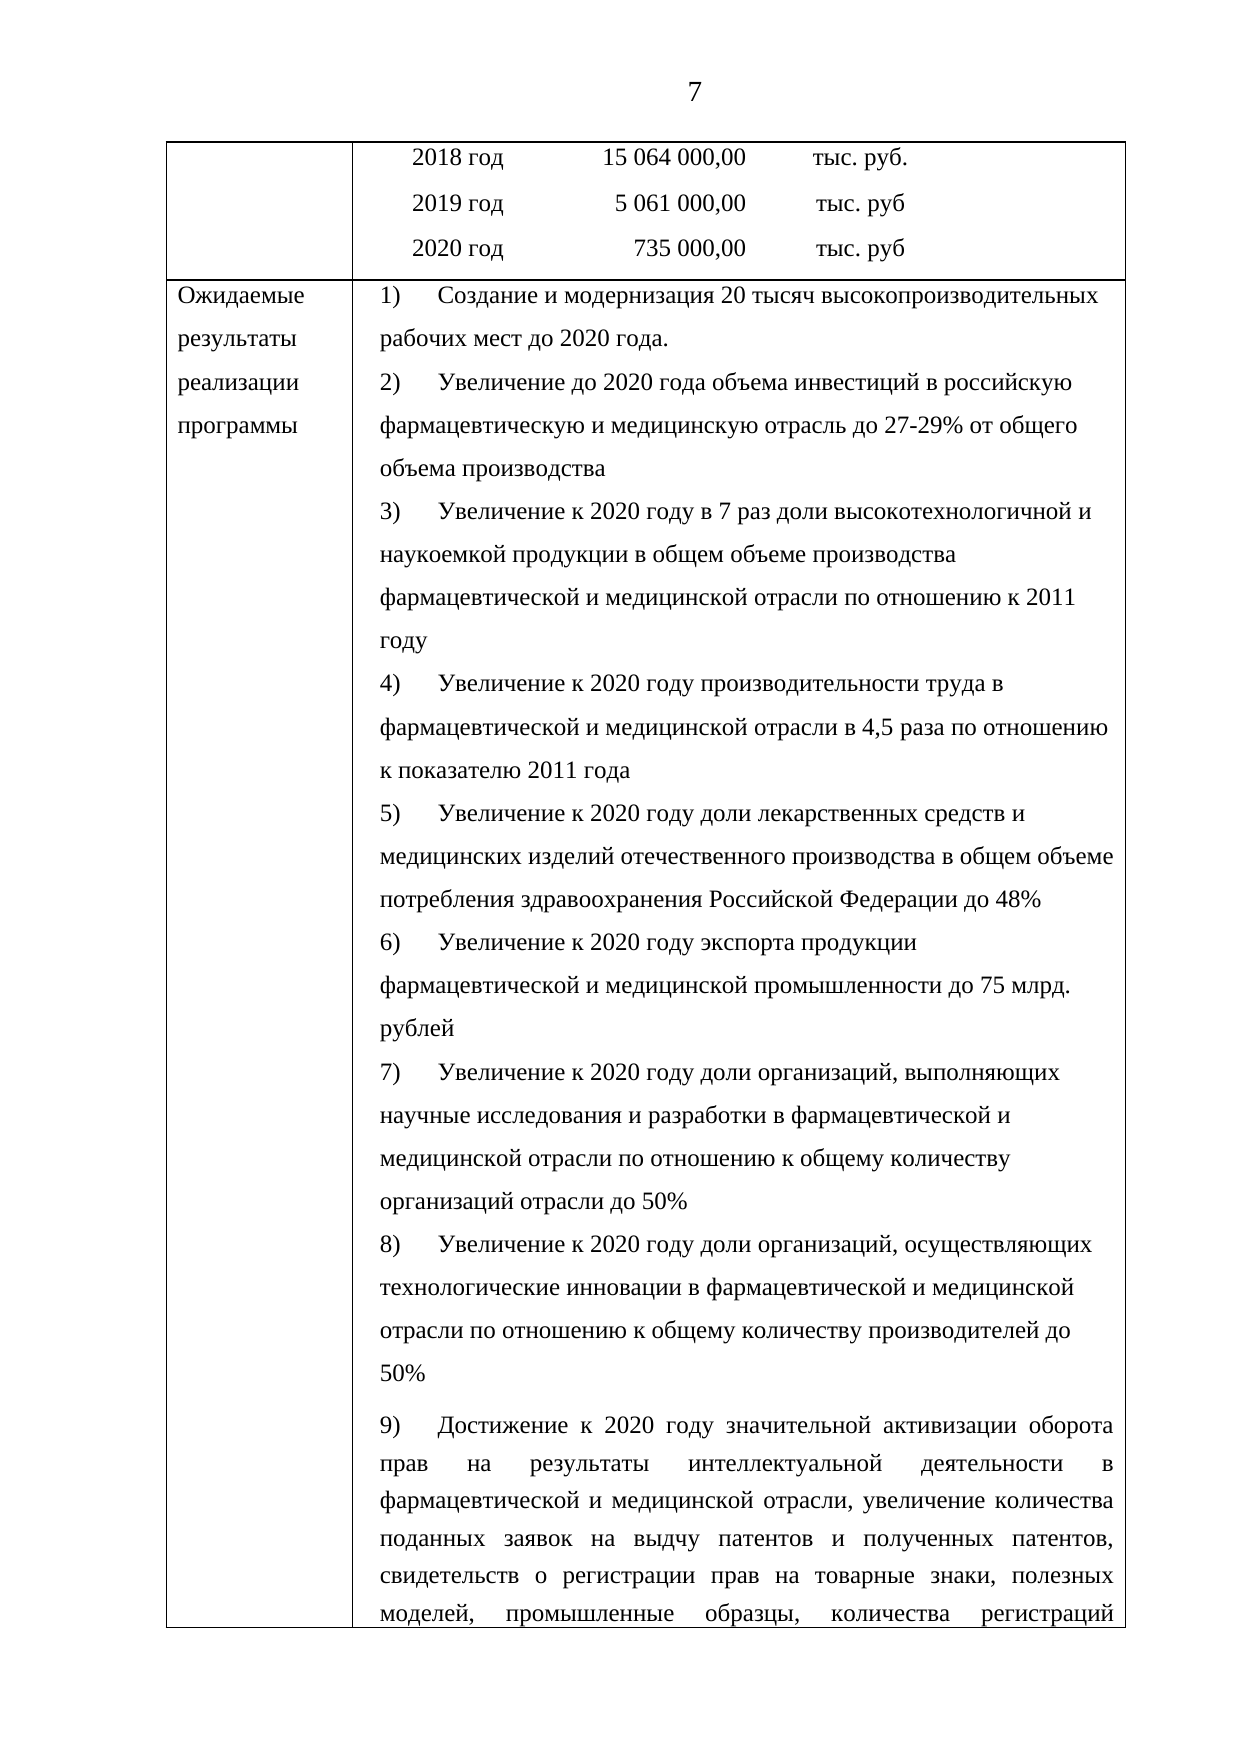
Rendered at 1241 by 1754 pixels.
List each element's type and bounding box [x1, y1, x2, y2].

table_cell [167, 281, 352, 1627]
table_cell [353, 143, 1125, 279]
table_cell [353, 281, 1125, 1627]
table_cell [167, 143, 352, 279]
